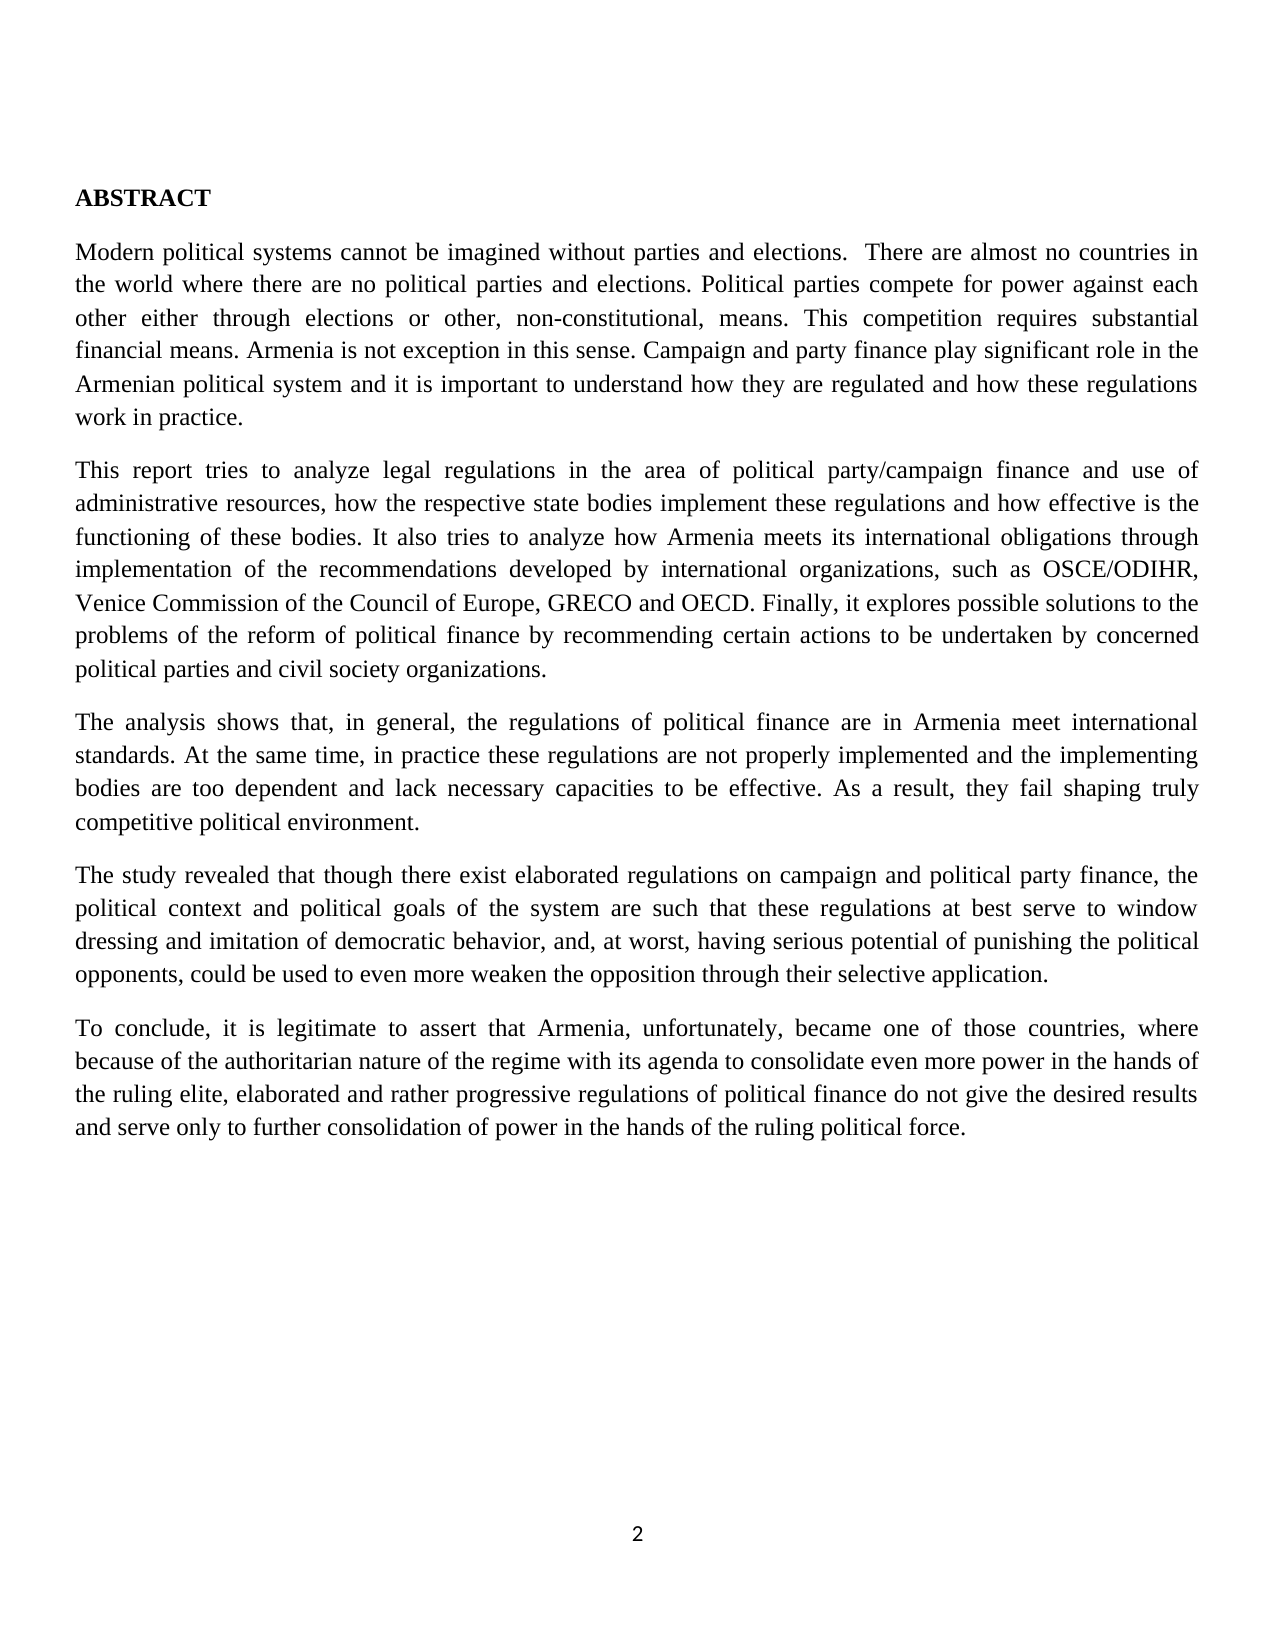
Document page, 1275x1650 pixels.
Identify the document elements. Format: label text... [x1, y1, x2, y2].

text To conclude, it is legitimate to assert that Armenia, unfortunately, became one of those countries, where because of the authoritarian nature of the regime with its agenda to consolidate even more power in the hands of the ruling elite, elaborated and rather progressive regulations of political finance do not give the desired results and serve only to further consolidation of power in the hands of the ruling political force. [75, 1013, 1200, 1141]
text Modern political systems cannot be imagined without parties and elections. There are almost no countries in the world where there are no political parties and elections. Political parties compete for power against each other either through elections or other, non-constitutional, means. This competition requires substantial financial means. Armenia is not exception in this sense. Campaign and party finance play significant role in the Armenian political system and it is important to understand how they are regulated and how these regulations work in practice. [75, 237, 1200, 430]
text ABSTRACT [75, 183, 1200, 211]
text The study revealed that though there exist elaborated regulations on campaign and political party finance, the political context and political goals of the system are such that these regulations at best serve to window dressing and imitation of democratic behavior, and, at worst, having serious potential of punishing the political opponents, could be used to even more weaken the opposition through their selective application. [75, 860, 1200, 988]
text This report tries to analyze legal regulations in the area of political party/campaign finance and use of administrative resources, how the respective state bodies implement these regulations and how effective is the functioning of these bodies. It also tries to analyze how Armenia meets its international obligations through implementation of the recommendations developed by international organizations, such as OSCE/ODIHR, Venice Commission of the Council of Europe, GRECO and OECD. Finally, it explores possible solutions to the problems of the reform of political finance by recommending certain actions to be undertaken by concerned political parties and civil society organizations. [75, 456, 1200, 682]
text The analysis shows that, in general, the regulations of political finance are in Armenia meet international standards. At the same time, in practice these regulations are not properly implemented and the implementing bodies are too dependent and lack necessary capacities to be effective. As a result, they fail shaping truly competitive political environment. [75, 707, 1200, 835]
